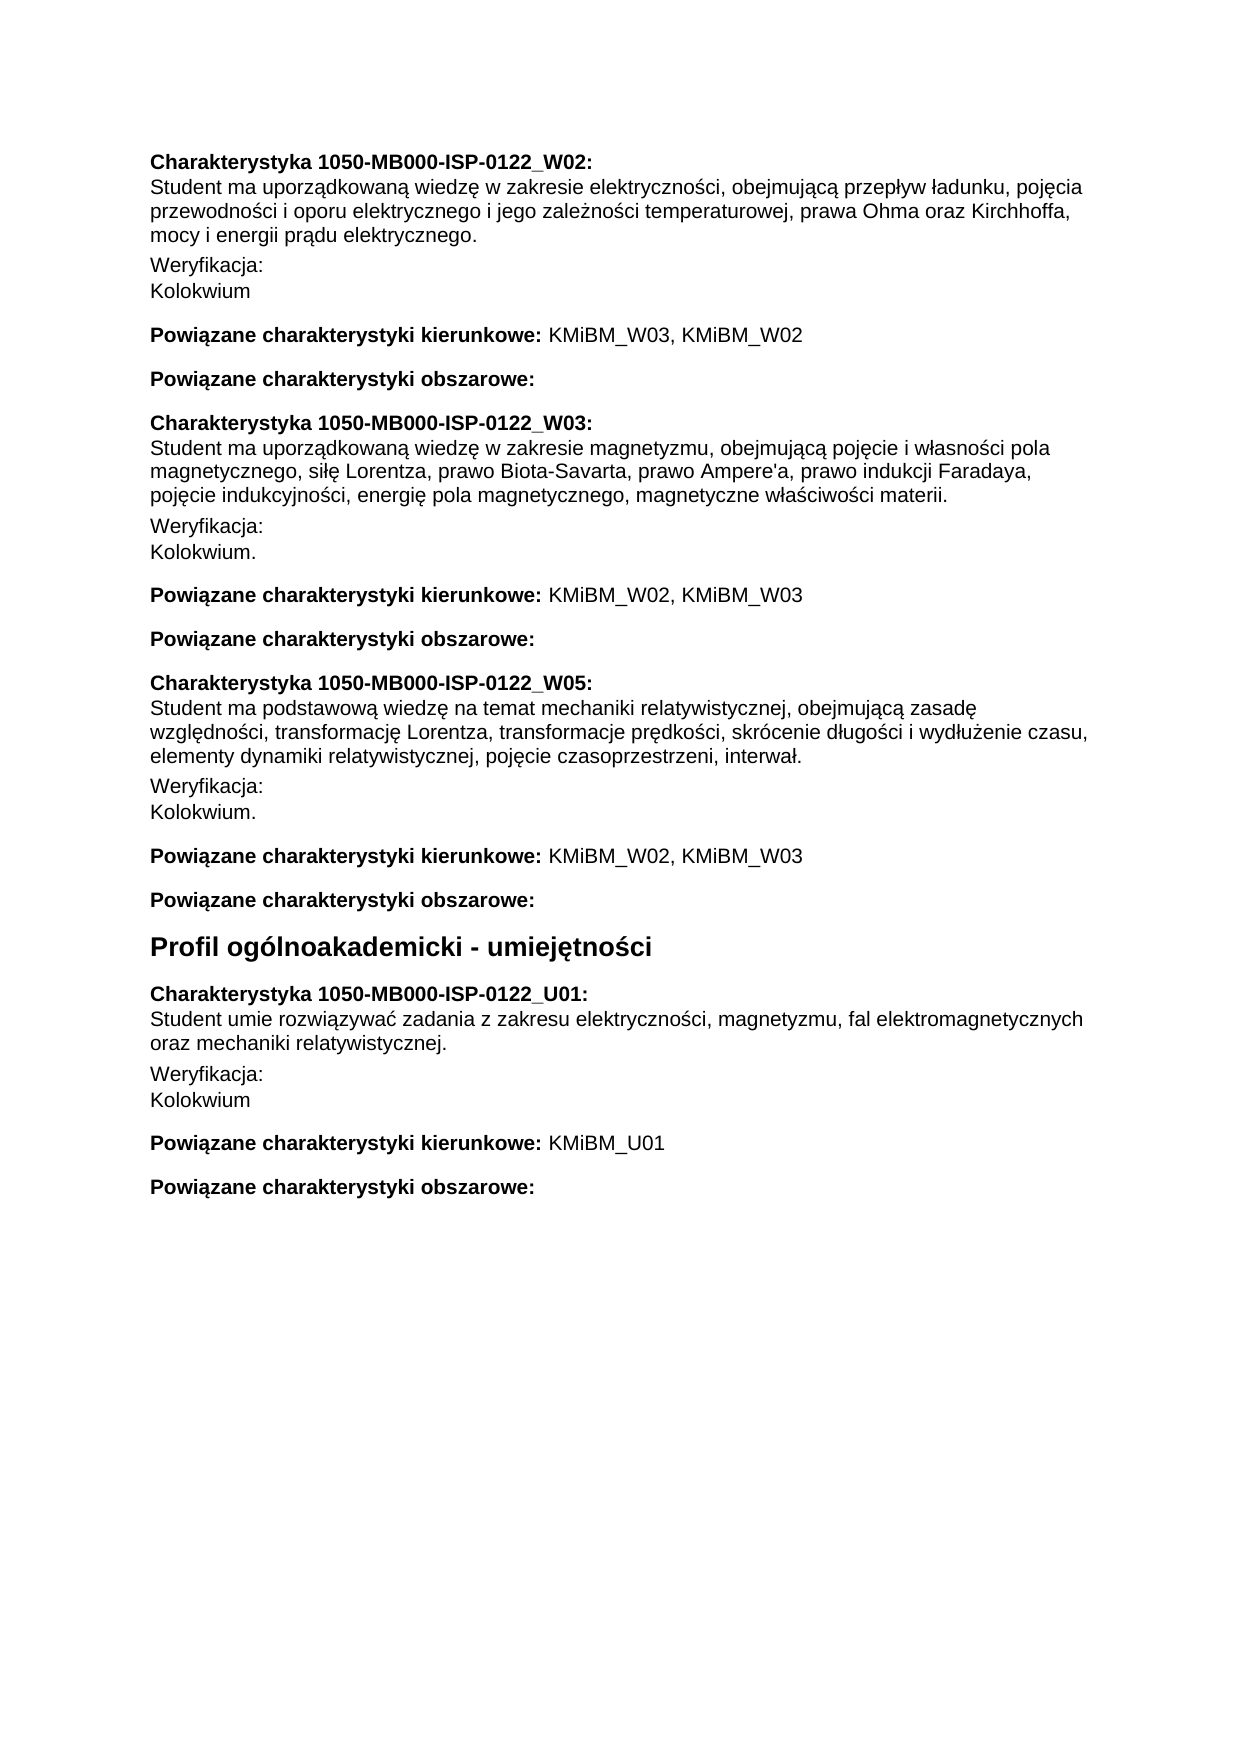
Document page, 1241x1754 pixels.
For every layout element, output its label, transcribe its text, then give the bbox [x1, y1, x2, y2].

text Charakterystyka 1050-MB000-ISP-0122_U01: [150, 982, 1090, 1006]
text Powiązane charakterystyki kierunkowe: KMiBM_W02, KMiBM_W03 [150, 583, 1090, 607]
text Charakterystyka 1050-MB000-ISP-0122_W03: [150, 410, 1090, 434]
text Student umie rozwiązywać zadania z zakresu elektryczności, magnetyzmu, fal elektromagnetycznych oraz mechaniki relatywistycznej. [150, 1007, 1090, 1055]
subtitle Profil ogólnoakademicki - umiejętności [150, 931, 1090, 962]
text Powiązane charakterystyki obszarowe: [150, 627, 1090, 651]
text Powiązane charakterystyki kierunkowe: KMiBM_W02, KMiBM_W03 [150, 844, 1090, 868]
text Student ma uporządkowaną wiedzę w zakresie elektryczności, obejmującą przepływ ładunku, pojęcia przewodności i oporu elektrycznego i jego zależności temperaturowej, prawa Ohma oraz Kirchhoffa, mocy i energii prądu elektrycznego. [150, 175, 1090, 247]
text Student ma podstawową wiedzę na temat mechaniki relatywistycznej, obejmującą zasadę względności, transformację Lorentza, transformacje prędkości, skrócenie długości i wydłużenie czasu, elementy dynamiki relatywistycznej, pojęcie czasoprzestrzeni, interwał. [150, 696, 1090, 768]
text Kolokwium. [150, 800, 1090, 824]
text Powiązane charakterystyki obszarowe: [150, 1175, 1090, 1199]
text Kolokwium [150, 279, 1090, 303]
text Weryfikacja: [150, 774, 1090, 798]
text Charakterystyka 1050-MB000-ISP-0122_W02: [150, 150, 1090, 174]
text Powiązane charakterystyki kierunkowe: KMiBM_W03, KMiBM_W02 [150, 323, 1090, 347]
text Charakterystyka 1050-MB000-ISP-0122_W05: [150, 671, 1090, 695]
text Weryfikacja: [150, 513, 1090, 537]
text Powiązane charakterystyki obszarowe: [150, 367, 1090, 391]
text Powiązane charakterystyki kierunkowe: KMiBM_U01 [150, 1131, 1090, 1155]
text Weryfikacja: [150, 1061, 1090, 1085]
text Kolokwium. [150, 539, 1090, 563]
text Kolokwium [150, 1087, 1090, 1111]
text Student ma uporządkowaną wiedzę w zakresie magnetyzmu, obejmującą pojęcie i własności pola magnetycznego, siłę Lorentza, prawo Biota-Savarta, prawo Ampere'a, prawo indukcji Faradaya, pojęcie indukcyjności, energię pola magnetycznego, magnetyczne właściwości materii. [150, 435, 1090, 507]
text Powiązane charakterystyki obszarowe: [150, 887, 1090, 911]
text Weryfikacja: [150, 253, 1090, 277]
